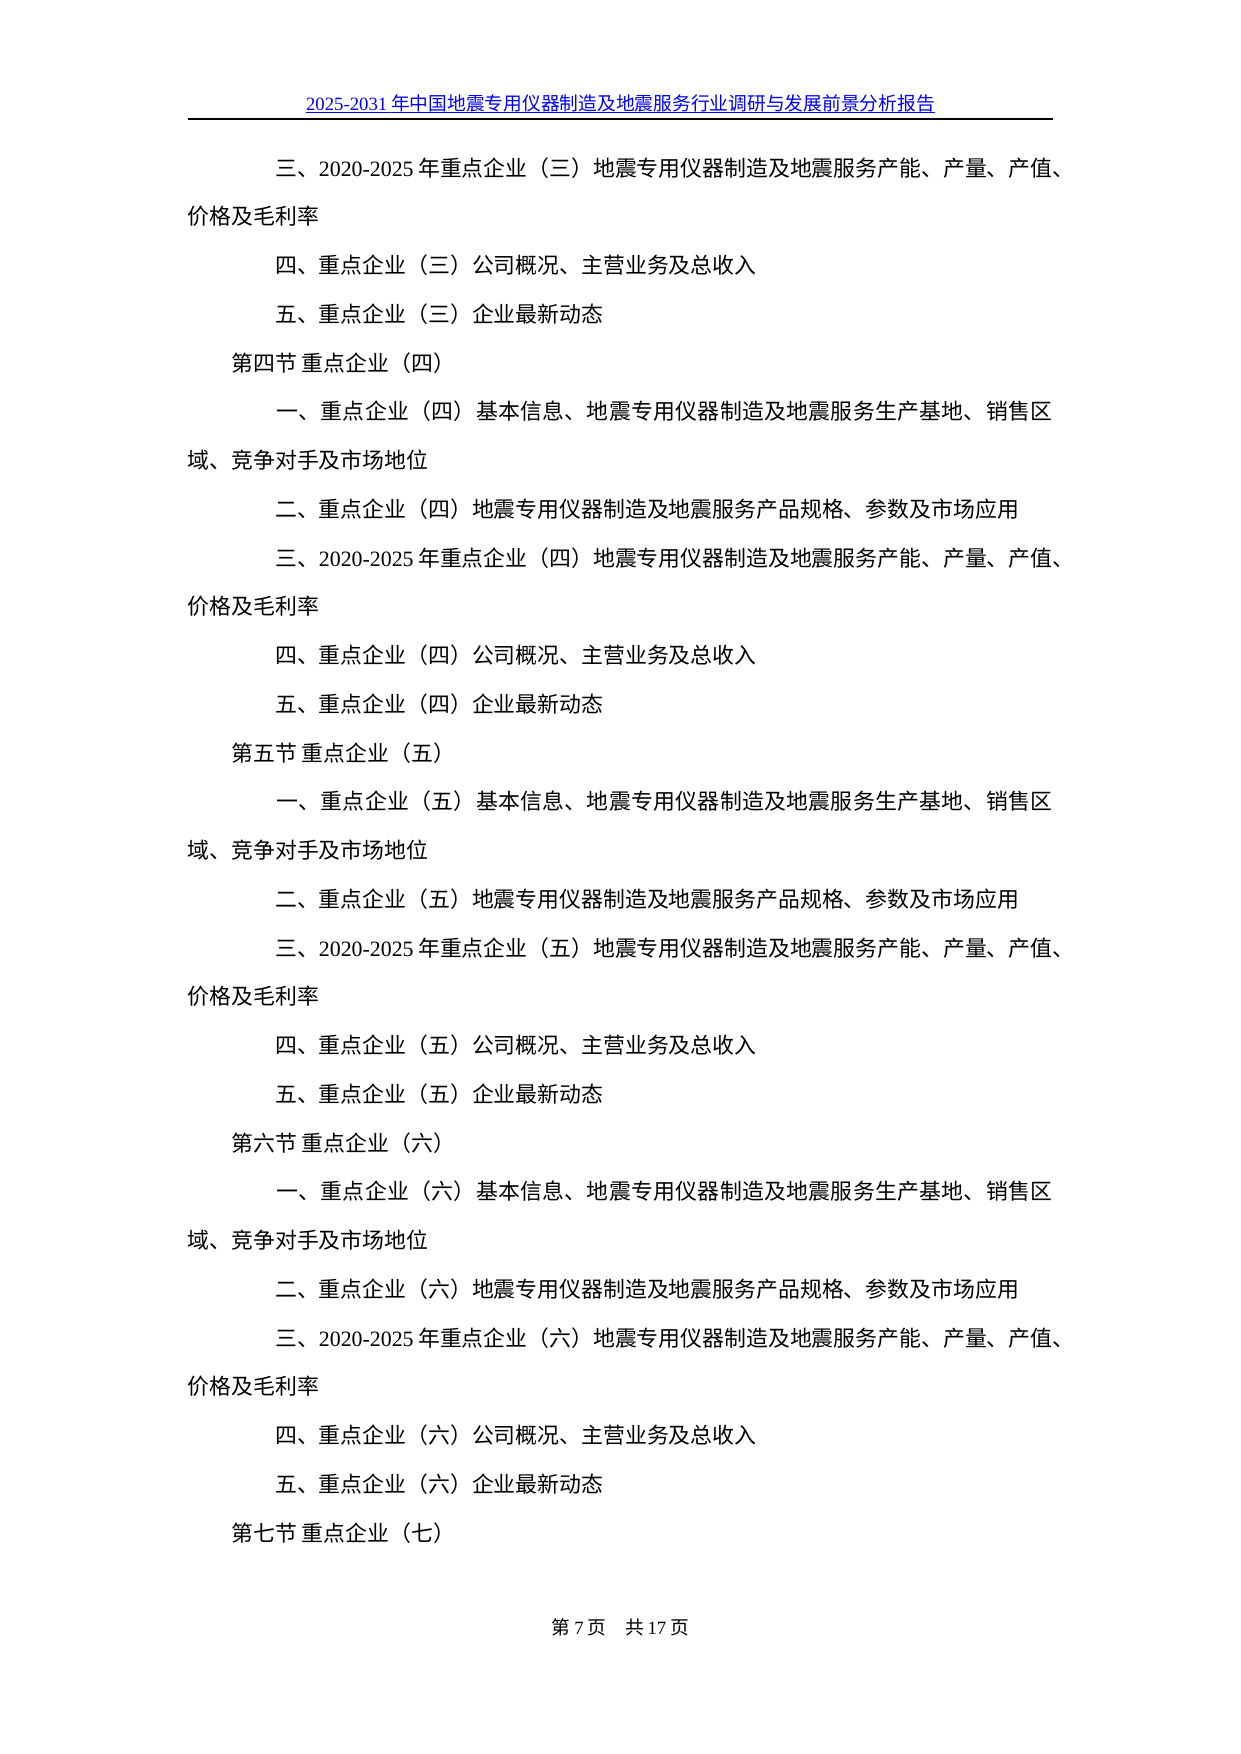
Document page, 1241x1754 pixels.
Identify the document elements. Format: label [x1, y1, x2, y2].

text [187, 150, 1053, 1548]
